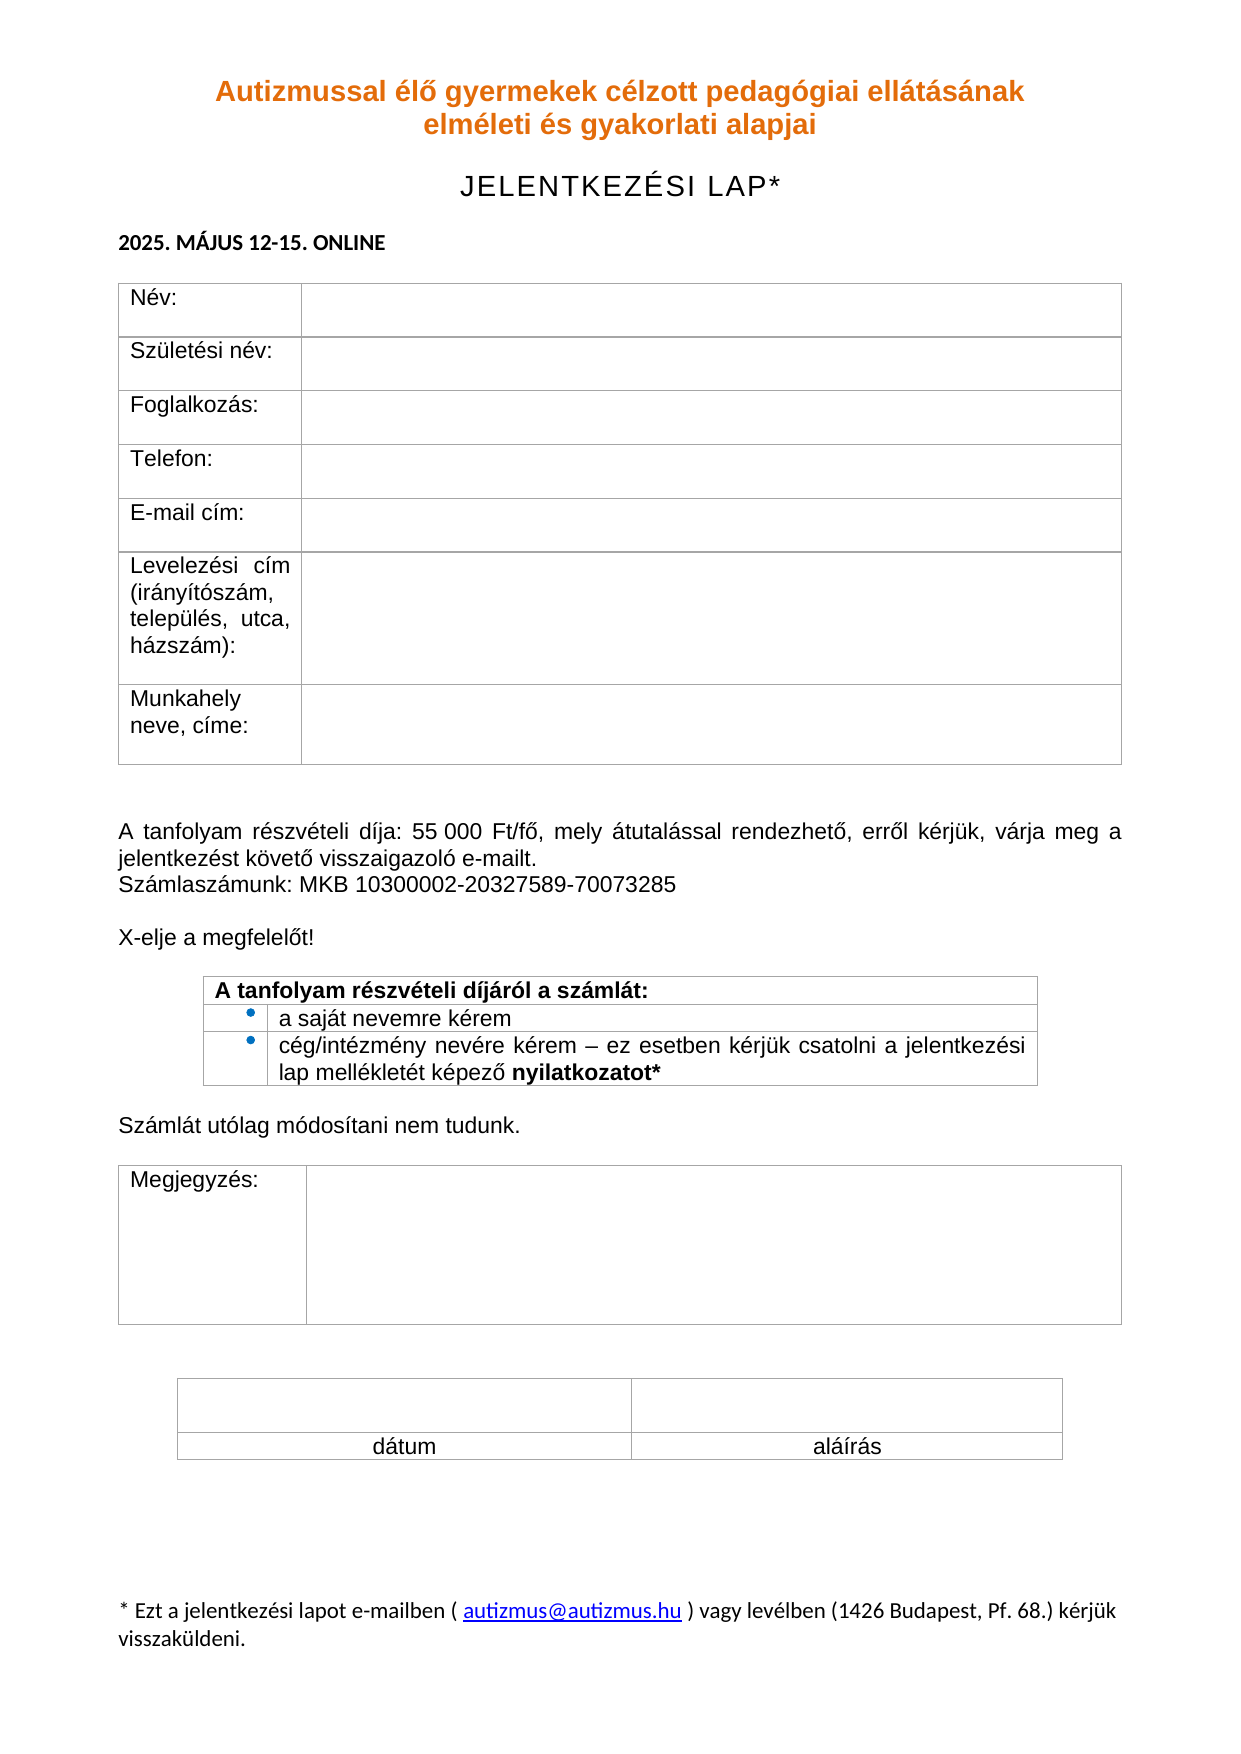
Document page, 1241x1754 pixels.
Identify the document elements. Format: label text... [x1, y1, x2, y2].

table_cell cég/intézmény nevére kérem – ez esetben kérjük csatolni a jelentkezési lap mellékletét képező nyilatkozatot* [268, 1032, 1037, 1085]
table_header A tanfolyam részvételi díjáról a számlát: [204, 977, 1037, 1004]
text Számlaszámunk: MKB 10300002-20327589-70073285 [118, 871, 1122, 897]
table_cell Munkahely neve, címe: [119, 685, 301, 764]
table_header Név: [119, 284, 301, 336]
text 2025. MÁJUS 12-15. ONLINE [118, 228, 1122, 256]
table_cell E-mail cím: [119, 499, 301, 551]
table_cell Telefon: [119, 445, 301, 498]
text A tanfolyam részvételi díja: 55 000 Ft/fő, mely átutalással rendezhető, erről kérjük, várja meg a jelentkezést követő visszaigazoló e-mailt. [118, 818, 1122, 871]
table_header Megjegyzés: [119, 1166, 306, 1324]
table_cell a saját nevemre kérem [268, 1005, 1037, 1031]
table_cell [204, 1005, 267, 1031]
table_header [302, 284, 1121, 336]
text Számlát utólag módosítani nem tudunk. [118, 1112, 1122, 1138]
table_cell [302, 553, 1121, 684]
table_header [307, 1166, 1121, 1324]
table_cell [302, 391, 1121, 444]
table_cell dátum [178, 1433, 631, 1459]
table_cell [302, 445, 1121, 498]
text X-elje a megfelelőt! [118, 923, 1122, 950]
table_cell aláírás [632, 1433, 1062, 1459]
table_header [178, 1379, 631, 1432]
table_cell Születési név: [119, 338, 301, 390]
text JELENTKEZÉSI LAP* [118, 169, 1122, 202]
table_cell [302, 499, 1121, 551]
table_cell [204, 1032, 267, 1085]
table_cell Foglalkozás: [119, 391, 301, 444]
table_header [632, 1379, 1062, 1432]
table_cell [302, 685, 1121, 764]
table_cell [302, 338, 1121, 390]
table_cell Levelezési cím (irányítószám, település, utca, házszám): [119, 553, 301, 684]
